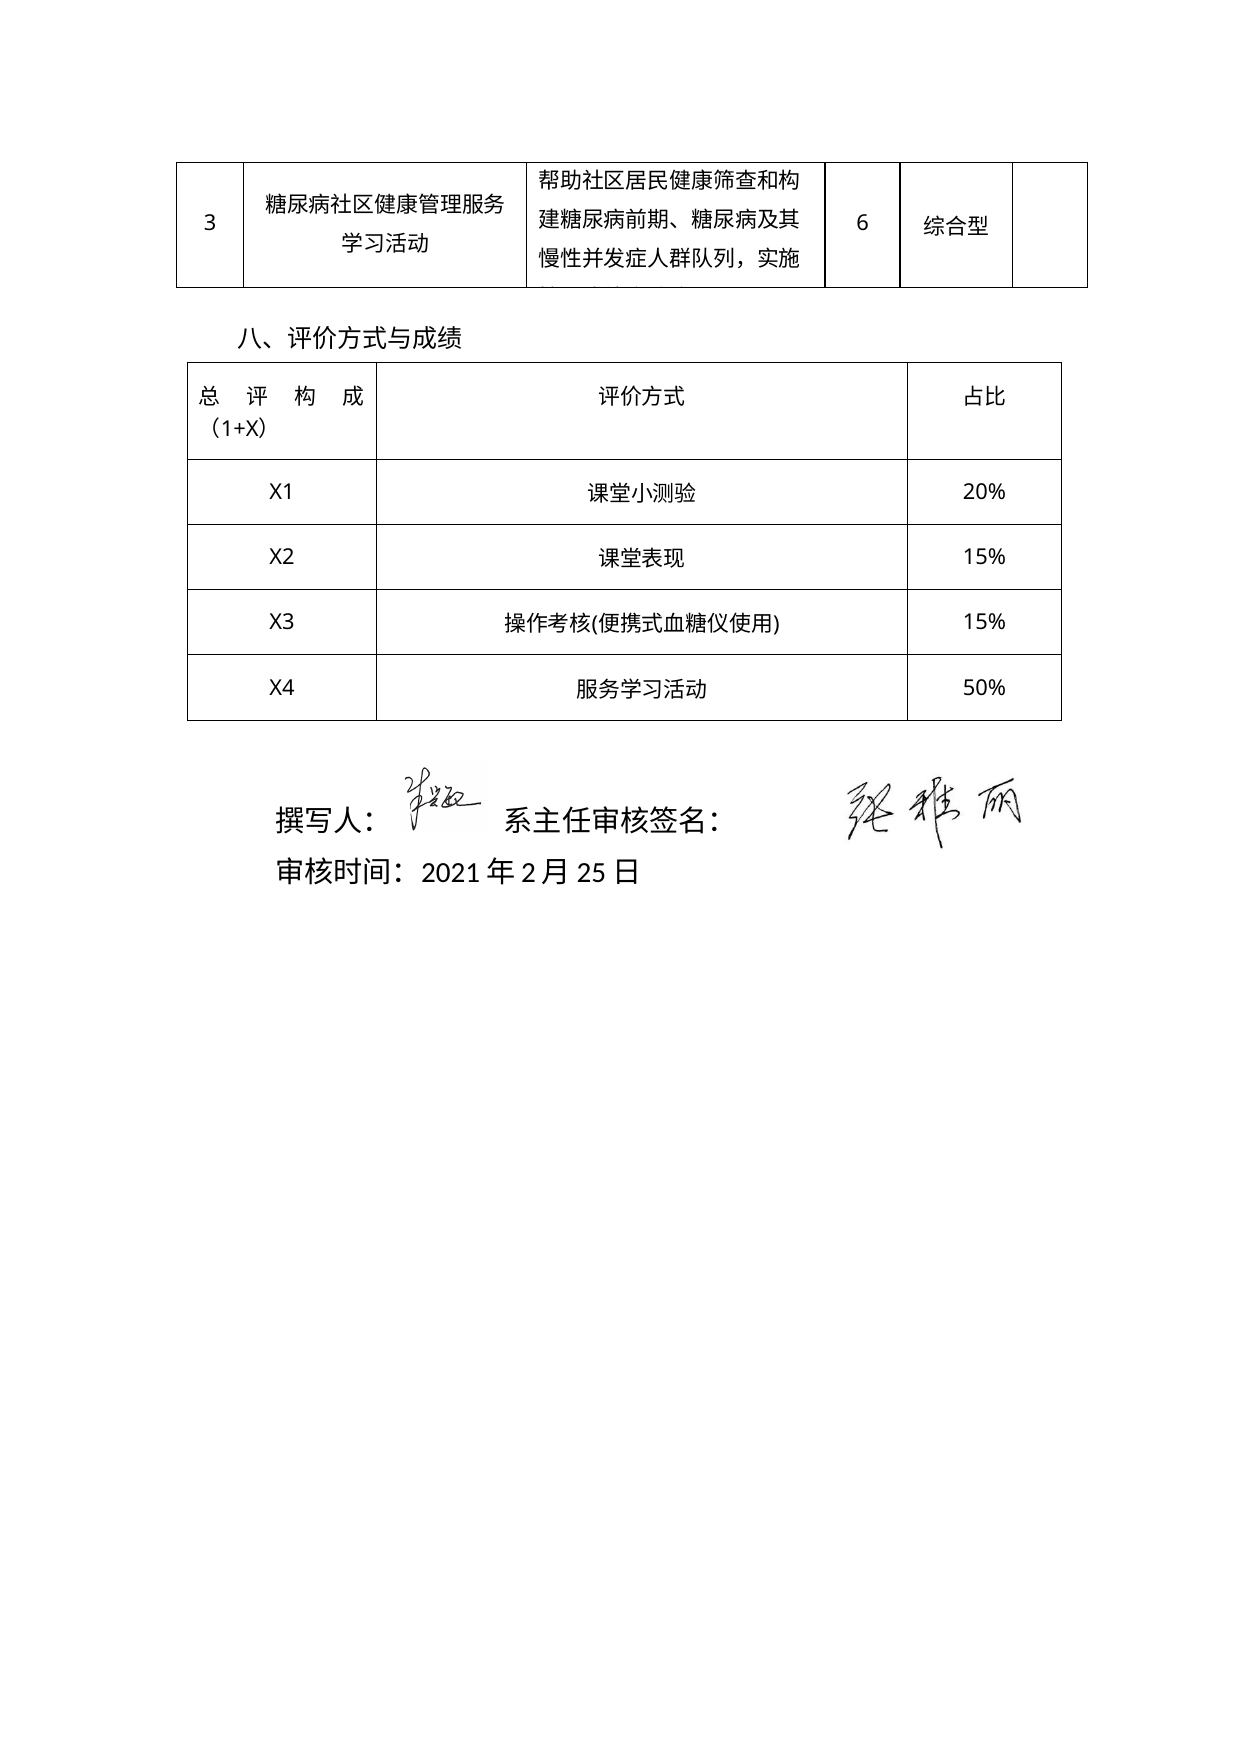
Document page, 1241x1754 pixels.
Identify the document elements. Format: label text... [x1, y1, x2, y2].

table_cell 15% [908, 590, 1061, 654]
table_cell 课堂小测验 [377, 460, 907, 524]
table_cell 3 [177, 163, 243, 287]
table_cell X2 [188, 525, 376, 589]
table_header 评价方式 [377, 363, 907, 458]
picture [398, 754, 491, 832]
table_cell 服务学习活动 [377, 655, 907, 719]
table_cell 20% [908, 460, 1061, 524]
table_cell X4 [188, 655, 376, 719]
table_cell 综合型 [901, 163, 1012, 287]
table_cell 操作考核(便携式血糖仪使用) [377, 590, 907, 654]
table_cell X3 [188, 590, 376, 654]
text 八、评价方式与成绩 [187, 318, 790, 354]
table_cell 6 [826, 163, 899, 287]
table_header 占比 [908, 363, 1061, 458]
table_header 总评构成（1+X） [188, 363, 376, 458]
table_cell 15% [908, 525, 1061, 589]
text 撰写人： 系主任审核签名： [187, 754, 1053, 840]
table_cell [1013, 163, 1087, 287]
text 审核时间：2021年2月25日 [187, 848, 1053, 890]
table_cell 帮助社区居民健康筛查和构建糖尿病前期、糖尿病及其慢性并发症人群队列，实施糖尿病综合防治 [527, 163, 824, 287]
table_cell 糖尿病社区健康管理服务学习活动 [244, 163, 526, 287]
picture [833, 840, 1040, 848]
table_cell 50% [908, 655, 1061, 719]
table_cell 课堂表现 [377, 525, 907, 589]
table_cell X1 [188, 460, 376, 524]
